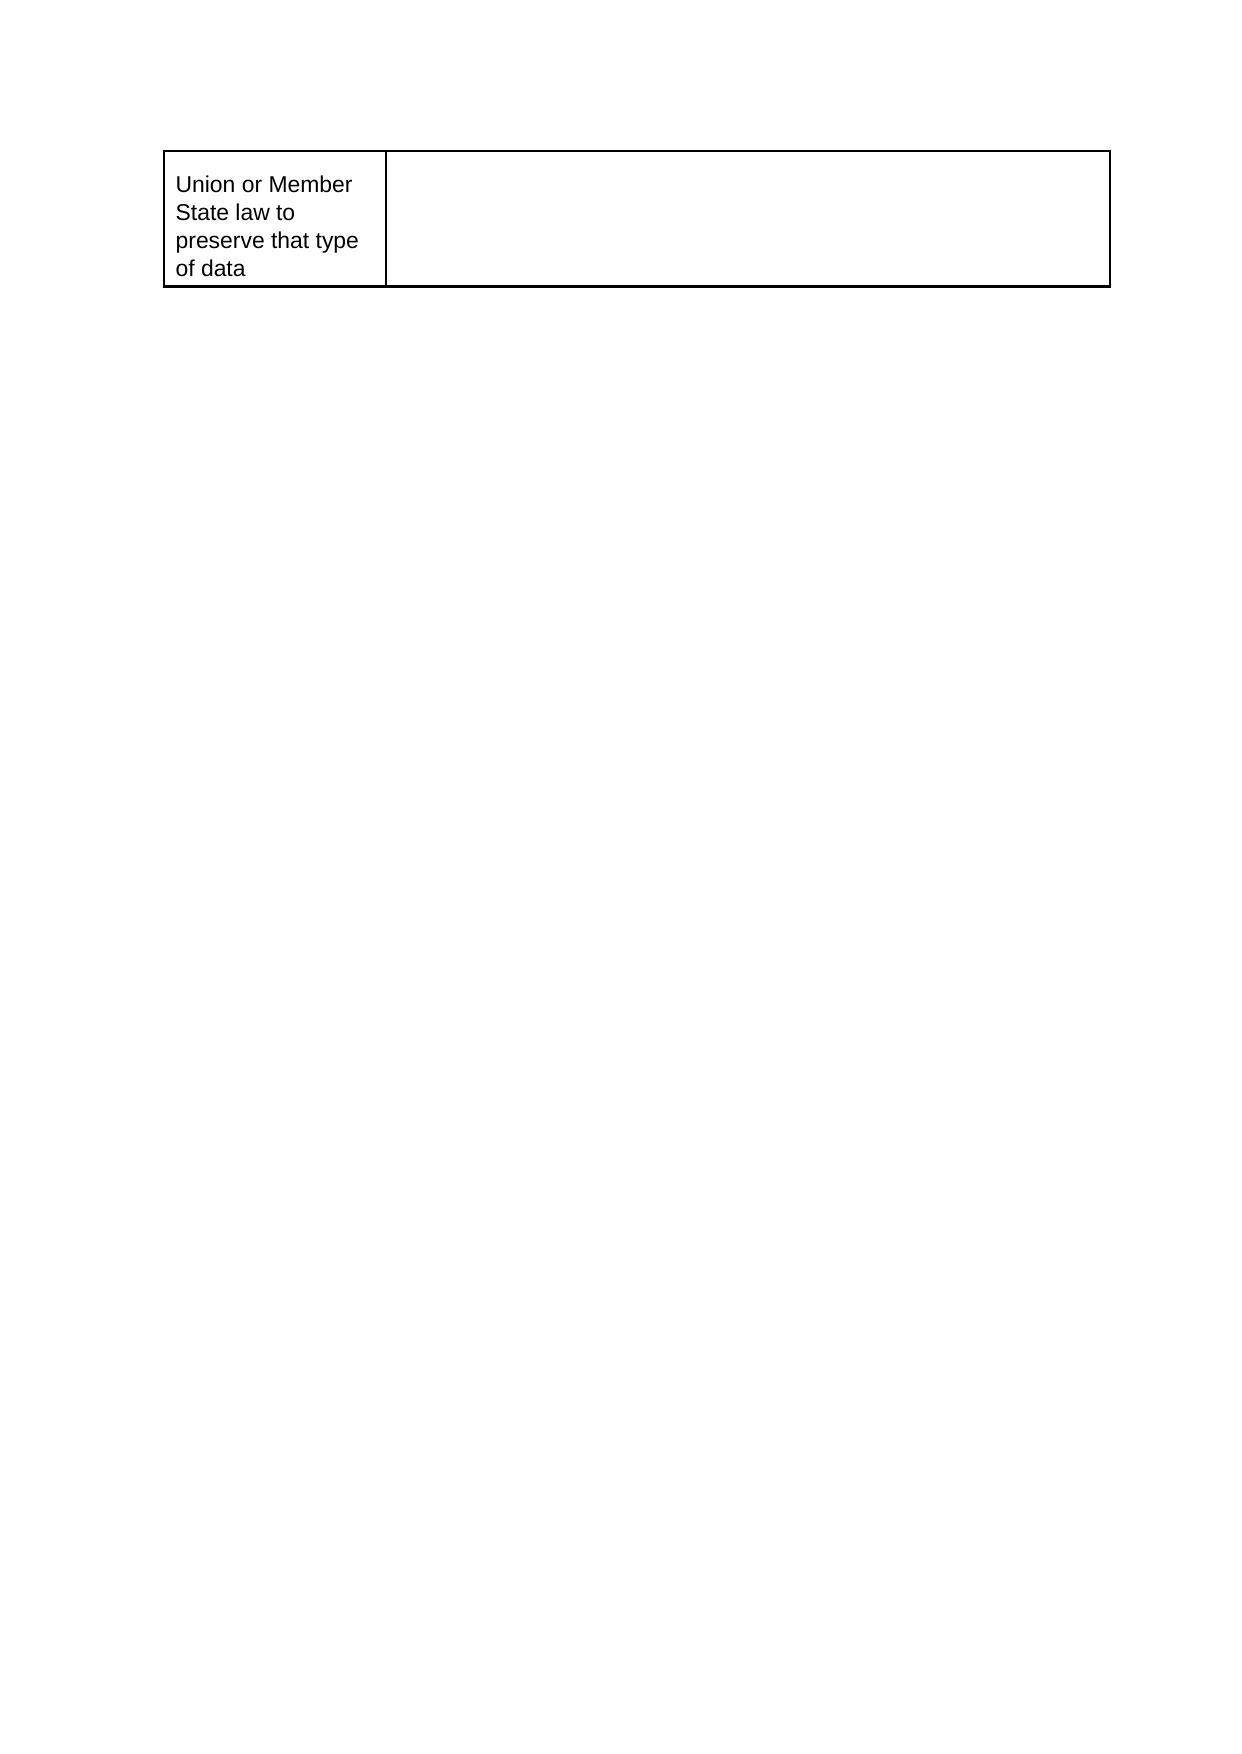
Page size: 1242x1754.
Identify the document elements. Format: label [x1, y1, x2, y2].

table_cell [387, 152, 1109, 285]
table_cell [165, 152, 385, 285]
